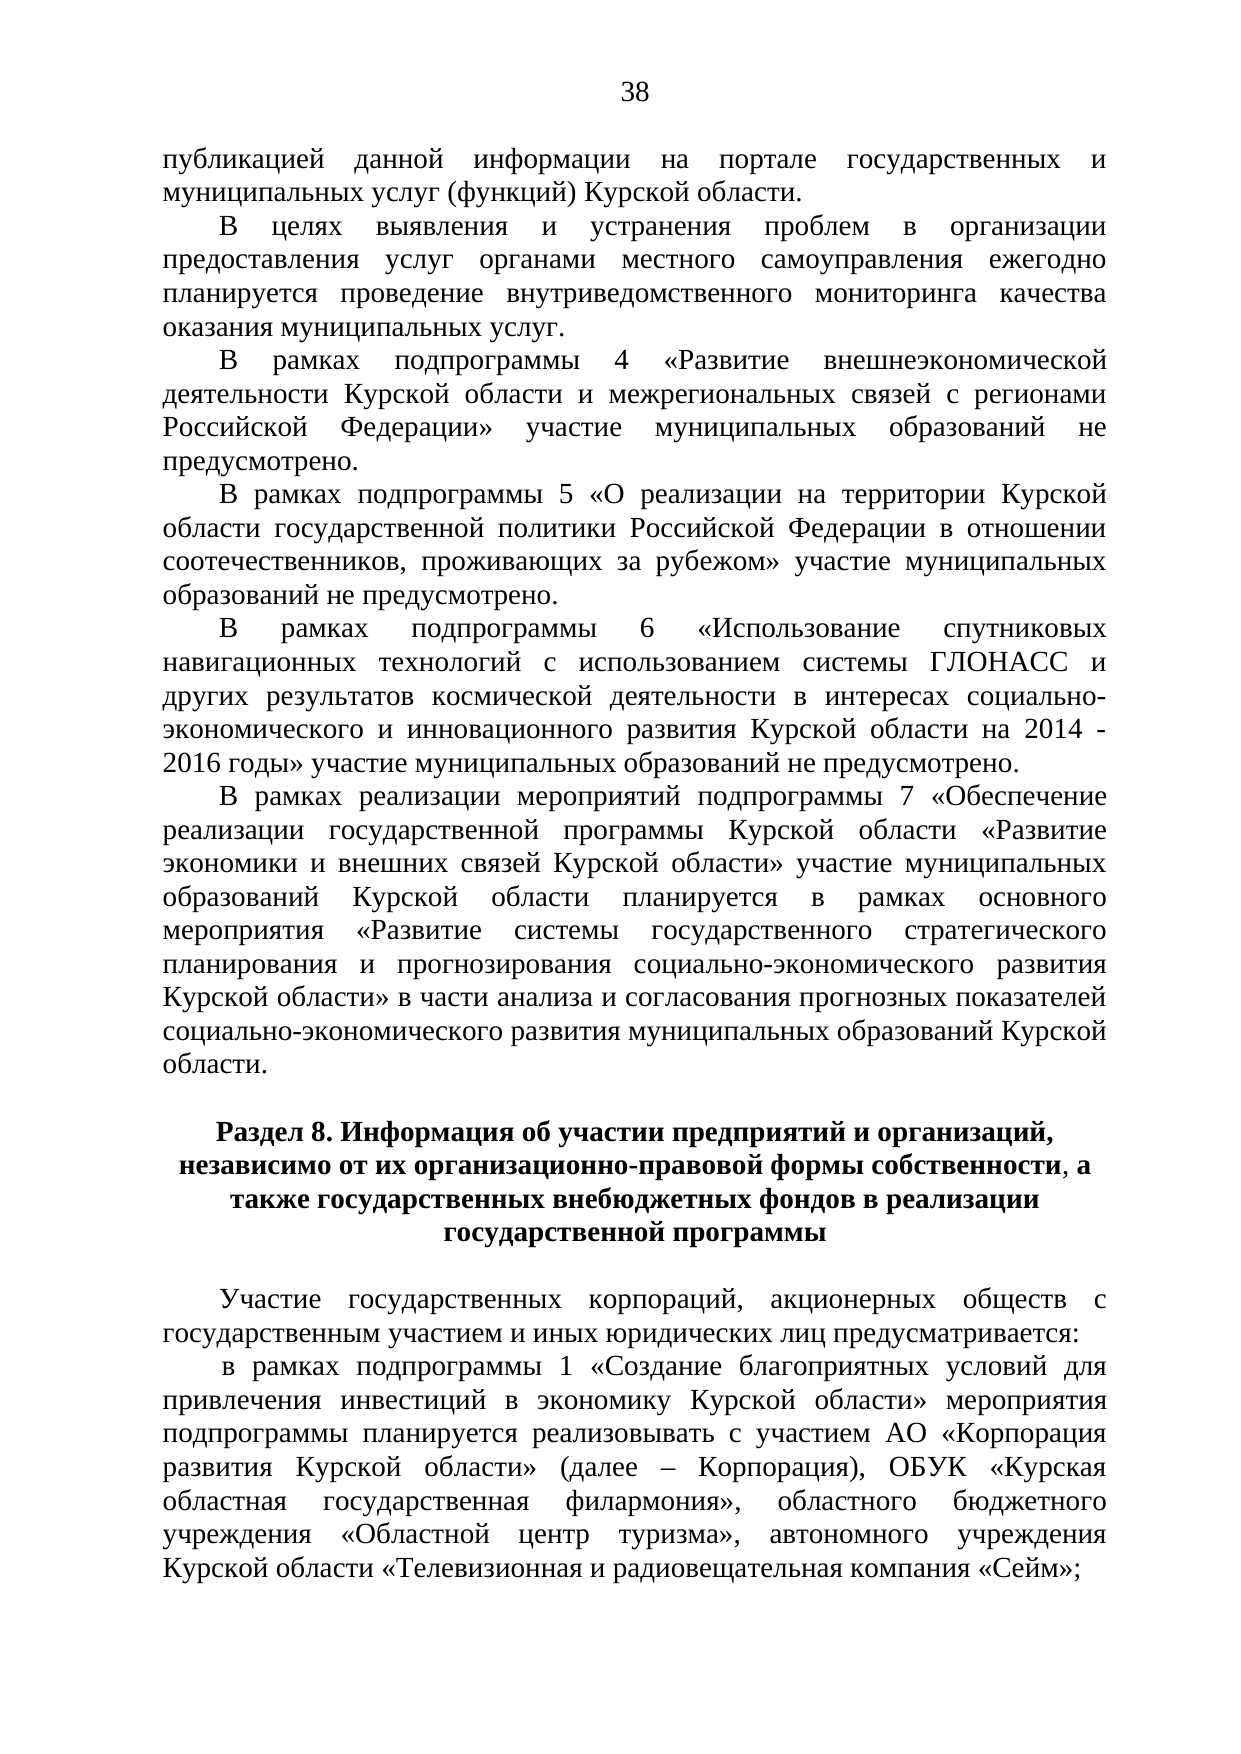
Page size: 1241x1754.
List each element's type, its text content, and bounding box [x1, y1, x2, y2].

text Участие государственных корпораций, акционерных обществ с государственным участием и иных юридических лиц предусматривается: [162, 1281, 1107, 1348]
text В рамках подпрограммы 6 «Использование спутниковых навигационных технологий с использованием системы ГЛОНАСС и других результатов космической деятельности в интересах социально-экономического и инновационного развития Курской области на 2014 - 2016 годы» участие муниципальных образований не предусмотрено. [162, 611, 1107, 778]
text В рамках реализации мероприятий подпрограммы 7 «Обеспечение реализации государственной программы Курской области «Развитие экономики и внешних связей Курской области» участие муниципальных образований Курской области планируется в рамках основного мероприятия «Развитие системы государственного стратегического планирования и прогнозирования социально-экономического развития Курской области» в части анализа и согласования прогнозных показателей социально-экономического развития муниципальных образований Курской области. [162, 778, 1107, 1080]
text В рамках подпрограммы 4 «Развитие внешнеэкономической деятельности Курской области и межрегиональных связей с регионами Российской Федерации» участие муниципальных образований не предусмотрено. [162, 342, 1107, 476]
text В рамках подпрограммы 5 «О реализации на территории Курской области государственной политики Российской Федерации в отношении соотечественников, проживающих за рубежом» участие муниципальных образований не предусмотрено. [162, 476, 1107, 611]
text Раздел 8. Информация об участии предприятий и организаций, независимо от их организационно-правовой формы собственности, а также государственных внебюджетных фондов в реализации государственной программы [162, 1114, 1107, 1248]
text в рамках подпрограммы 1 «Создание благоприятных условий для привлечения инвестиций в экономику Курской области» мероприятия подпрограммы планируется реализовывать с участием АО «Корпорация развития Курской области» (далее – Корпорация), ОБУК «Курская областная государственная филармония», областного бюджетного учреждения «Областной центр туризма», автономного учреждения Курской области «Телевизионная и радиовещательная компания «Сейм»; [162, 1348, 1107, 1583]
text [162, 141, 1107, 208]
text В целях выявления и устранения проблем в организации предоставления услуг органами местного самоуправления ежегодно планируется проведение внутриведомственного мониторинга качества оказания муниципальных услуг. [162, 208, 1107, 342]
